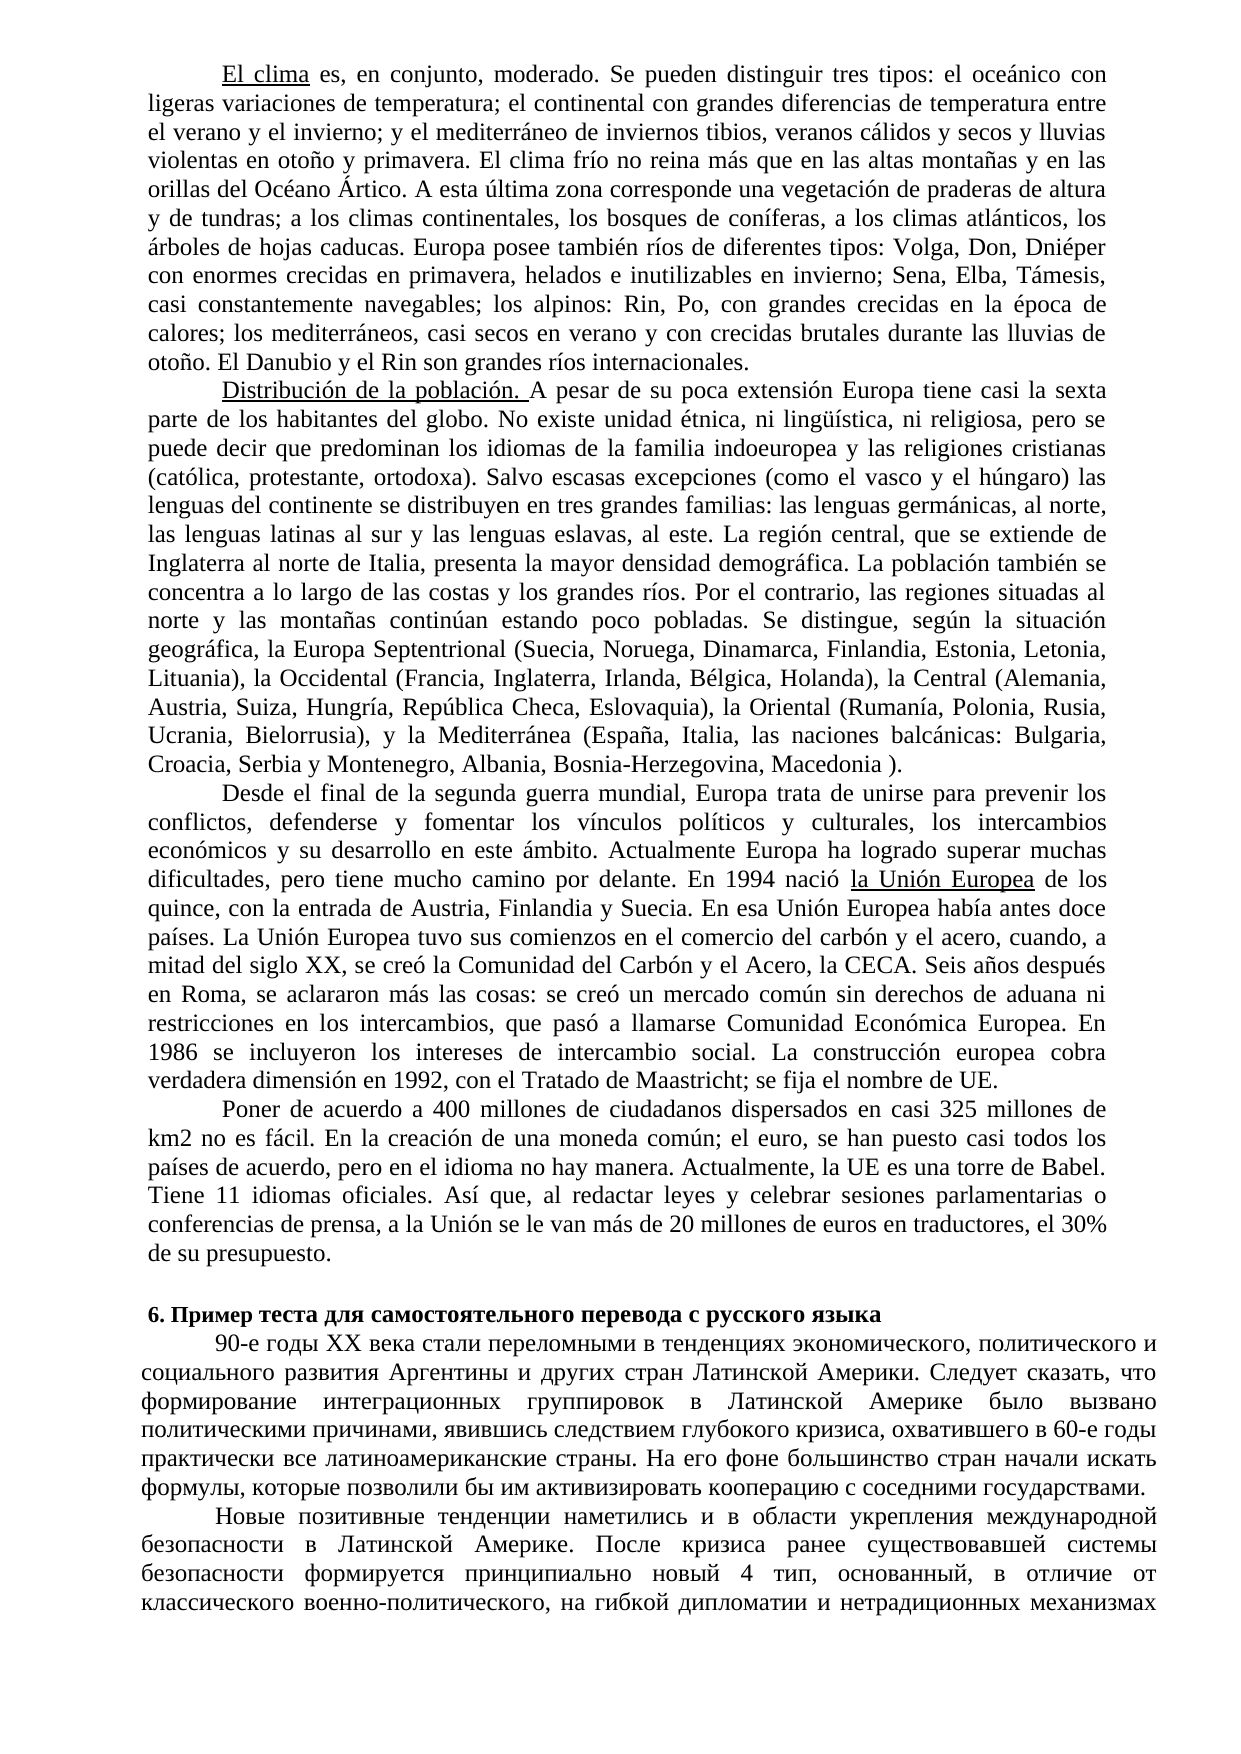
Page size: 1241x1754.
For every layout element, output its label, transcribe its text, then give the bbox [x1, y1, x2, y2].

text 6. Пример теста для самостоятельного перевода с русского языка [148, 1299, 1107, 1328]
text Poner de acuerdo a 400 millones de ciudadanos dispersados en casi 325 millones de km2 no es fácil. En la creación de una moneda común; el euro, se han puesto casi todos los países de acuerdo, pero en el idioma no hay manera. Actualmente, la UE es una torre de Babel. Tiene 11 idiomas oficiales. Así que, al redactar leyes y celebrar sesiones parlamentarias o conferencias de prensa, a la Unión se le van más de 20 millones de euros en traductores, el 30% de su presupuesto. [148, 1094, 1107, 1267]
text Distribución de la población. A pesar de su poca extensión Europa tiene casi la sexta parte de los habitantes del globo. No existe unidad étnica, ni lingüística, ni religiosa, pero se puede decir que predominan los idiomas de la familia indoeuropea y las religiones cristianas (católica, protestante, ortodoxa). Salvo escasas excepciones (como el vasco y el húngaro) las lenguas del continente se distribuyen en tres grandes familias: las lenguas germánicas, al norte, las lenguas latinas al sur y las lenguas eslavas, al este. La región central, que se extiende de Inglaterra al norte de Italia, presenta la mayor densidad demográfica. La población también se concentra a lo largo de las costas y los grandes ríos. Por el contrario, las regiones situadas al norte y las montañas continúan estando poco pobladas. Se distingue, según la situación geográfica, la Europa Septentrional (Suecia, Noruega, Dinamarca, Finlandia, Estonia, Letonia, Lituania), la Occidental (Francia, Inglaterra, Irlanda, Bélgica, Holanda), la Central (Alemania, Austria, Suiza, Hungría, República Checa, Eslovaquia), la Oriental (Rumanía, Polonia, Rusia, Ucrania, Bielorrusia), y la Mediterránea (España, Italia, las naciones balcánicas: Bulgaria, Croacia, Serbia y Montenegro, Albania, Bosnia-Herzegovina, Macedonia ). [148, 375, 1107, 778]
text Desde el final de la segunda guerra mundial, Europa trata de unirse para prevenir los conflictos, defenderse y fomentar los vínculos políticos y culturales, los intercambios económicos y su desarrollo en este ámbito. Actualmente Europa ha logrado superar muchas dificultades, pero tiene mucho camino por delante. En 1994 nació la Unión Europea de los quince, con la entrada de Austria, Finlandia y Suecia. En esa Unión Europea había antes doce países. La Unión Europea tuvo sus comienzos en el comercio del carbón y el acero, cuando, a mitad del siglo XX, se creó la Comunidad del Carbón y el Acero, la CECA. Seis años después en Roma, se aclararon más las cosas: se creó un mercado común sin derechos de aduana ni restricciones en los intercambios, que pasó a llamarse Comunidad Económica Europea. En 1986 se incluyeron los intereses de intercambio social. La construcción europea cobra verdadera dimensión en 1992, con el Tratado de Maastricht; se fija el nombre de UE. [148, 778, 1107, 1094]
text El clima es, en conjunto, moderado. Se pueden distinguir tres tipos: el oceánico con ligeras variaciones de temperatura; el continental con grandes diferencias de temperatura entre el verano y el invierno; y el mediterráneo de inviernos tibios, veranos cálidos y secos y lluvias violentas en otoño y primavera. El clima frío no reina más que en las altas montañas y en las orillas del Océano Ártico. A esta última zona corresponde una vegetación de praderas de altura y de tundras; a los climas continentales, los bosques de coníferas, a los climas atlánticos, los árboles de hojas caducas. Europa posee también ríos de diferentes tipos: Volga, Don, Dniéper con enormes crecidas en primavera, helados e inutilizables en invierno; Sena, Elba, Támesis, casi constantemente navegables; los alpinos: Rin, Po, con grandes crecidas en la época de calores; los mediterráneos, casi secos en verano y con crecidas brutales durante las lluvias de otoño. El Danubio y el Rin son grandes ríos internacionales. [148, 59, 1107, 375]
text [141, 1501, 1158, 1616]
text 90-е годы XX века стали переломными в тенденциях экономического, политического и социального развития Аргентины и других стран Латинской Америки. Следует сказать, что формирование интеграционных группировок в Латинской Америке было вызвано политическими причинами, явившись следствием глубокого кризиса, охватившего в 60-е годы практически все латиноамериканские страны. На его фоне большинство стран начали искать формулы, которые позволили бы им активизировать кооперацию с соседними государствами. [141, 1328, 1158, 1501]
